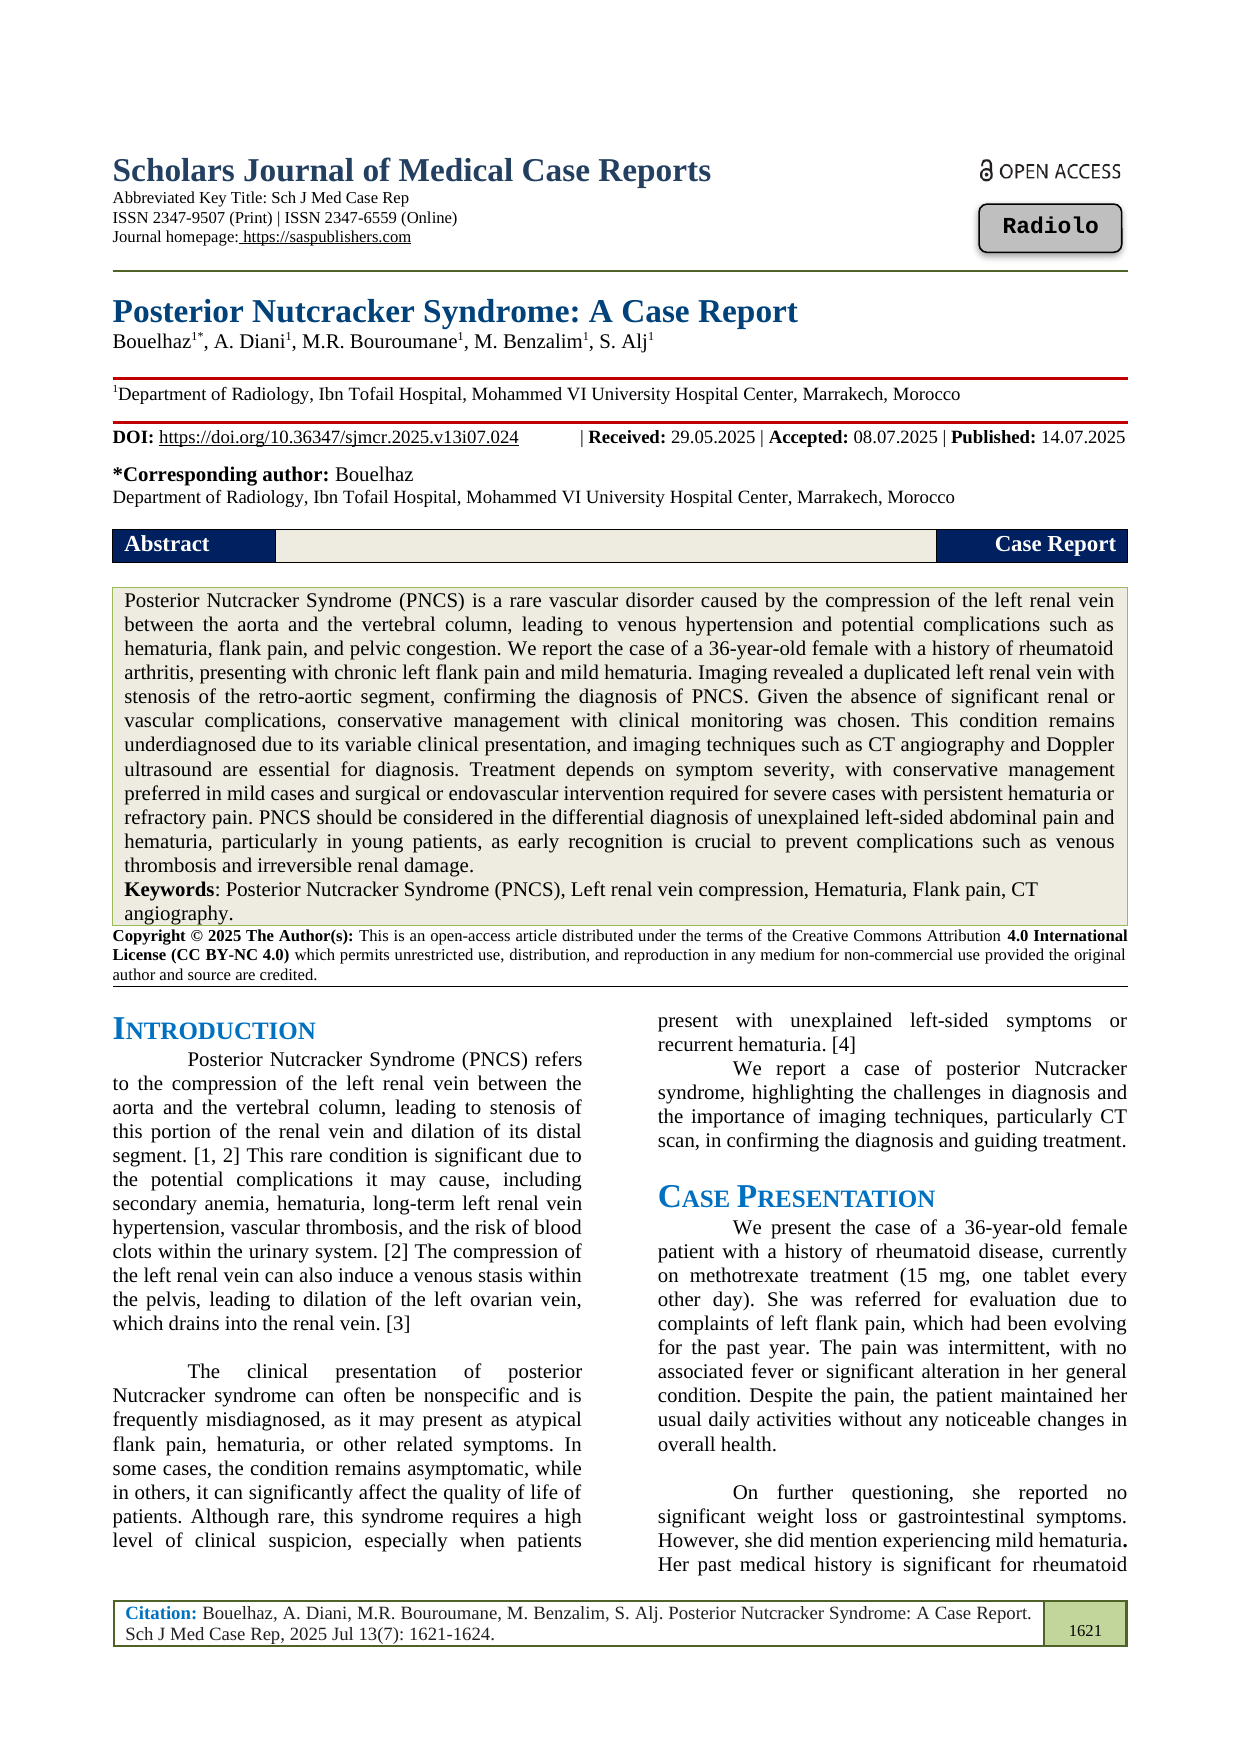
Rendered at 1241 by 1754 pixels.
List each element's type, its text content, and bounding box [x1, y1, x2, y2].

text Posterior Nutcracker Syndrome: A Case Report [112, 291, 1128, 329]
title Scholars Journal of Medical Case Reports [112, 150, 1128, 188]
subtitle INTRODUCTION [112, 1008, 583, 1046]
title Journal homepage: https://saspublishers.com [112, 227, 973, 246]
text The clinical presentation of posterior Nutcracker syndrome can often be nonspecific and is frequently misdiagnosed, as it may present as atypical flank pain, hematuria, or other related symptoms. In some cases, the condition remains asymptomatic, while in others, it can significantly affect the quality of life of patients. Although rare, this syndrome requires a high level of clinical suspicion, especially when patients present with unexplained left-sided symptoms or recurrent hematuria. [4] [112, 1359, 583, 1552]
text Department of Radiology, Ibn Tofail Hospital, Mohammed VI University Hospital Center, Marrakech, Morocco [112, 486, 1128, 508]
picture [979, 156, 1121, 182]
text We report a case of posterior Nutcracker syndrome, highlighting the challenges in diagnosis and the importance of imaging techniques, particularly CT scan, in confirming the diagnosis and guiding treatment. [658, 1056, 1128, 1152]
table_header Posterior Nutcracker Syndrome (PNCS) is a rare vascular disorder caused by the compression of the left renal vein between the aorta and the vertebral column, leading to venous hypertension and potential complications such as hematuria, flank pain, and pelvic congestion. We report the case of a 36-year-old female with a history of rheumatoid arthritis, presenting with chronic left flank pain and mild hematuria. Imaging revealed a duplicated left renal vein with stenosis of the retro-aortic segment, confirming the diagnosis of PNCS. Given the absence of significant renal or vascular complications, conservative management with clinical monitoring was chosen. This condition remains underdiagnosed due to its variable clinical presentation, and imaging techniques such as CT angiography and Doppler ultrasound are essential for diagnosis. Treatment depends on symptom severity, with conservative management preferred in mild cases and surgical or endovascular intervention required for severe cases with persistent hematuria or refractory pain. PNCS should be considered in the differential diagnosis of unexplained left-sided abdominal pain and hematuria, particularly in young patients, as early recognition is crucial to prevent complications such as venous thrombosis and irreversible renal damage. Keywords: Posterior Nutcracker Syndrome (PNCS), Left renal vein compression, Hematuria, Flank pain, CT angiography. [113, 588, 1127, 925]
table_header Case Report [937, 530, 1127, 562]
subtitle CASE PRESENTATION [658, 1177, 1128, 1215]
text Posterior Nutcracker Syndrome (PNCS) refers to the compression of the left renal vein between the aorta and the vertebral column, leading to stenosis of this portion of the renal vein and dilation of its distal segment. [1, 2] This rare condition is significant due to the potential complications it may cause, including secondary anemia, hematuria, long-term left renal vein hypertension, vascular thrombosis, and the risk of blood clots within the urinary system. [2] The compression of the left renal vein can also induce a venous stasis within the pelvis, leading to dilation of the left ovarian vein, which drains into the renal vein. [3] [112, 1046, 583, 1335]
text 1Department of Radiology, Ibn Tofail Hospital, Mohammed VI University Hospital Center, Marrakech, Morocco [112, 378, 1128, 404]
text DOI: https://doi.org/10.36347/sjmcr.2025.v13i07.024 | Received: 29.05.2025 | Accepted: 08.07.2025 | Published: 14.07.2025 [112, 422, 1128, 448]
text *Corresponding author: Bouelhaz [112, 462, 1128, 486]
table_header Abstract [113, 530, 275, 562]
text Copyright © 2025 The Author(s): This is an open-access article distributed under the terms of the Creative Commons Attribution 4.0 International License (CC BY-NC 4.0) which permits unrestricted use, distribution, and reproduction in any medium for non-commercial use provided the original author and source are credited. [112, 926, 1128, 987]
text We present the case of a 36-year-old female patient with a history of rheumatoid disease, currently on methotrexate treatment (15 mg, one tablet every other day). She was referred for evaluation due to complaints of left flank pain, which had been evolving for the past year. The pain was intermittent, with no associated fever or significant alteration in her general condition. Despite the pain, the patient maintained her usual daily activities without any noticeable changes in overall health. [658, 1215, 1128, 1456]
title ISSN 2347-9507 (Print) | ISSN 2347-6559 (Online) [112, 207, 976, 227]
text Bouelhaz1*, A. Diani1, M.R. Bouroumane1, M. Benzalim1, S. Alj1 [112, 329, 1128, 353]
table_header [276, 530, 936, 562]
title Abbreviated Key Title: Sch J Med Case Rep [112, 188, 1128, 207]
